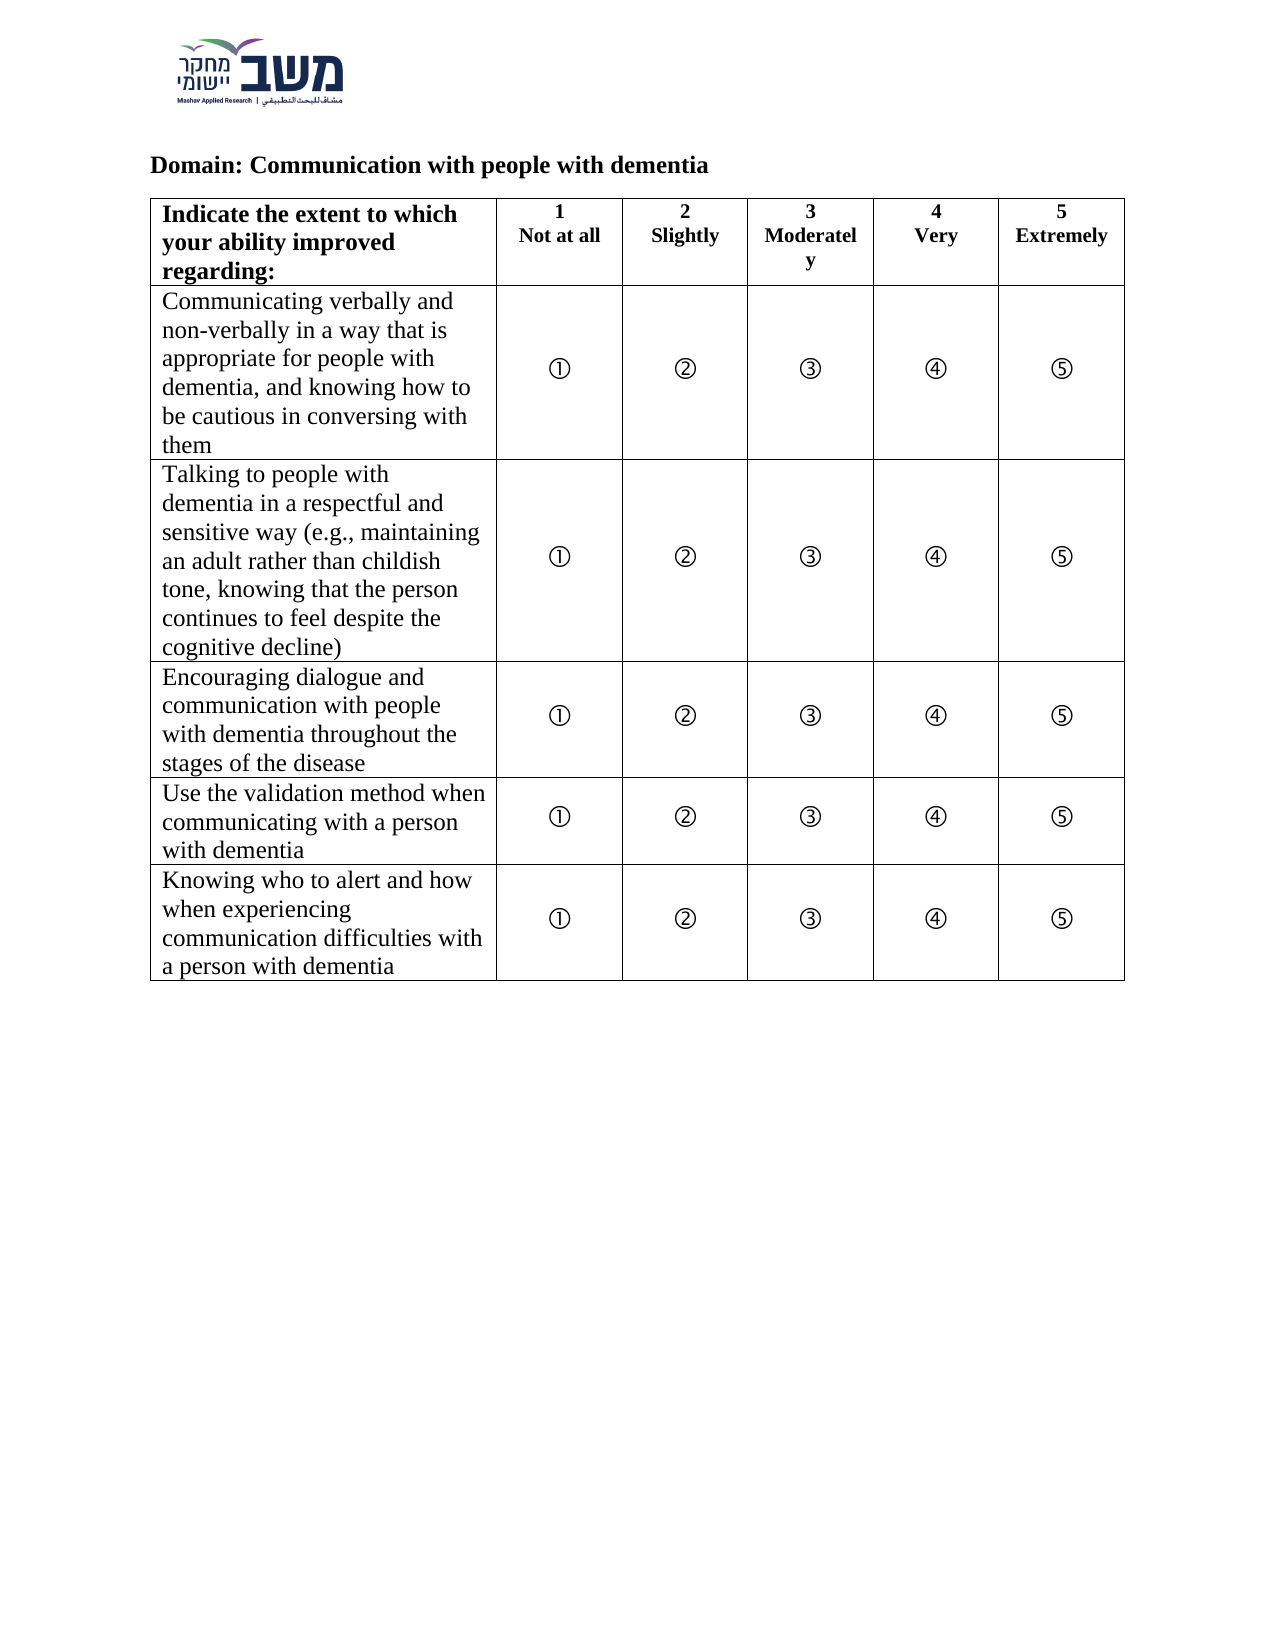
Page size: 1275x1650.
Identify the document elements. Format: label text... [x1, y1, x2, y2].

table_cell [623, 865, 747, 980]
table_cell [999, 778, 1124, 864]
table_cell [999, 865, 1124, 980]
table_header 3 Moderately [748, 199, 873, 285]
table_cell [874, 778, 998, 864]
table_cell [497, 662, 622, 777]
table_header 2 Slightly [623, 199, 747, 285]
table_cell Talking to people with dementia in a respectful and sensitive way (e.g., maintaining an adult rather than childish tone, knowing that the person continues to feel despite the cognitive decline) [151, 460, 496, 661]
table_cell Knowing who to alert and how when experiencing communication difficulties with a person with dementia [151, 865, 496, 980]
table_header 4 Very [874, 199, 998, 285]
table_cell [748, 460, 873, 661]
table_header 1 Not at all [497, 199, 622, 285]
table_cell [497, 286, 622, 458]
table_cell [999, 662, 1124, 777]
table_cell [623, 662, 747, 777]
table_cell Communicating verbally and non-verbally in a way that is appropriate for people with dementia, and knowing how to be cautious in conversing with them [151, 286, 496, 458]
table_cell [874, 662, 998, 777]
table_cell [497, 460, 622, 661]
table_cell [497, 778, 622, 864]
table_header 5 Extremely [999, 199, 1124, 285]
table_cell [748, 662, 873, 777]
text Domain: Communication with people with dementia [150, 150, 1125, 179]
table_cell [999, 286, 1124, 458]
table_cell [748, 778, 873, 864]
table_header Indicate the extent to which your ability improved regarding: [151, 199, 496, 285]
table_cell [874, 286, 998, 458]
table_cell [623, 460, 747, 661]
table_cell [874, 865, 998, 980]
table_cell Use the validation method when communicating with a person with dementia [151, 778, 496, 864]
table_cell [748, 865, 873, 980]
table_cell [497, 865, 622, 980]
table_cell [874, 460, 998, 661]
picture [150, 9, 365, 122]
table_cell [623, 286, 747, 458]
table_cell [748, 286, 873, 458]
table_cell [999, 460, 1124, 661]
table_cell Encouraging dialogue and communication with people with dementia throughout the stages of the disease [151, 662, 496, 777]
table_cell [623, 778, 747, 864]
